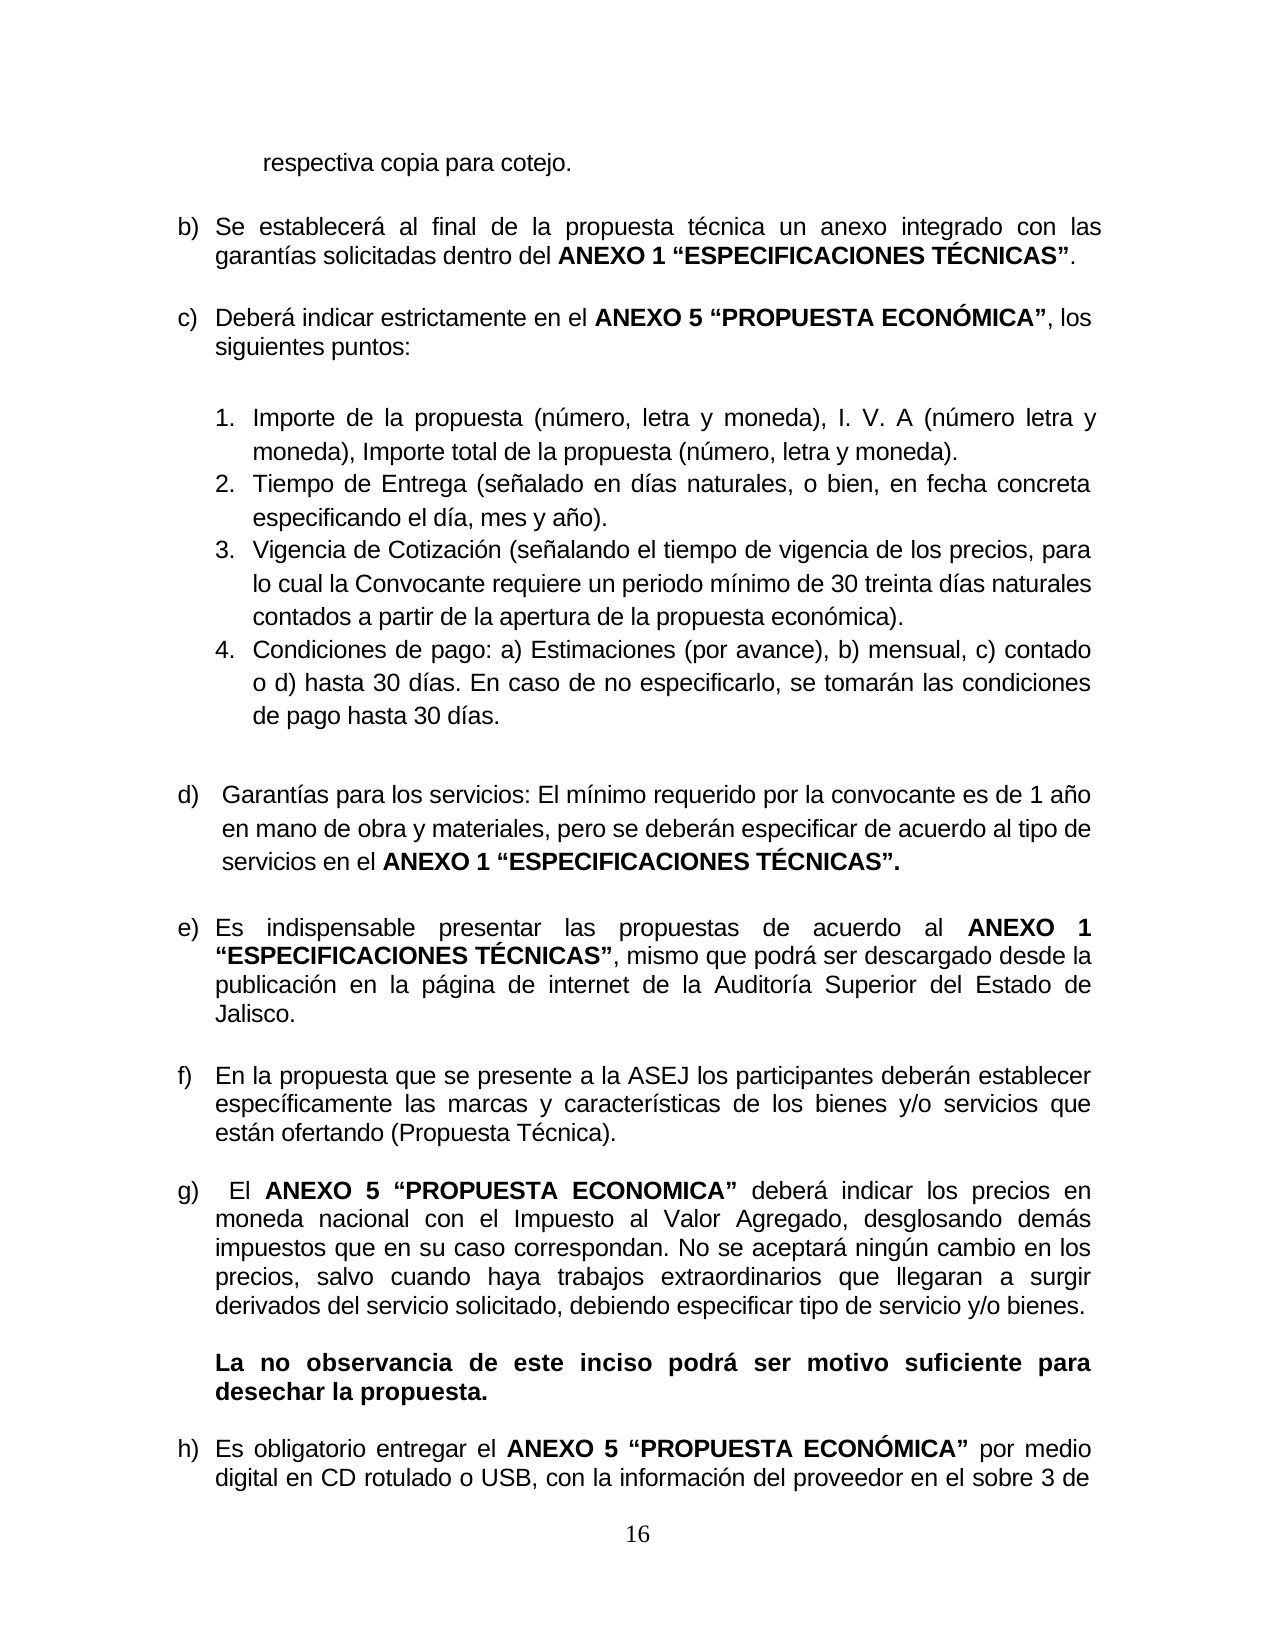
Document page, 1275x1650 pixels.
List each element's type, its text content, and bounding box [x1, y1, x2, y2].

list Importe de la propuesta (número, letra y moneda), I. V. A (número letra y moneda), Importe total de la propuesta (número, letra y moneda). [215, 403, 1098, 465]
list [177, 1434, 1091, 1492]
list En la propuesta que se presente a la ASEJ los participantes deberán establecer específicamente las marcas y características de los bienes y/o servicios que están ofertando (Propuesta Técnica). [177, 1061, 1091, 1147]
list Condiciones de pago: a) Estimaciones (por avance), b) mensual, c) contado o d) hasta 30 días. En caso de no especificarlo, se tomarán las condiciones de pago hasta 30 días. [215, 634, 1092, 729]
list El ANEXO 5 “PROPUESTA ECONOMICA” deberá indicar los precios en moneda nacional con el Impuesto al Valor Agregado, desglosando demás impuestos que en su caso correspondan. No se aceptará ningún cambio en los precios, salvo cuando haya trabajos extraordinarios que llegaran a surgir derivados del servicio solicitado, debiendo especificar tipo de servicio y/o bienes. [177, 1176, 1091, 1319]
list Deberá indicar estrictamente en el ANEXO 5 “PROPUESTA ECONÓMICA”, los siguientes puntos: [177, 303, 1092, 360]
list Garantías para los servicios: El mínimo requerido por la convocante es de 1 año en mano de obra y materiales, pero se deberán especificar de acuerdo al tipo de servicios en el ANEXO 1 “ESPECIFICACIONES TÉCNICAS”. [177, 781, 1092, 875]
list Se establecerá al final de la propuesta técnica un anexo integrado con las garantías solicitadas dentro del ANEXO 1 “ESPECIFICACIONES TÉCNICAS”. [177, 212, 1103, 269]
list La no observancia de este inciso podrá ser motivo suficiente para desechar la propuesta. [215, 1348, 1091, 1406]
list Tiempo de Entrega (señalado en días naturales, o bien, en fecha concreta especificando el día, mes y año). [215, 469, 1091, 531]
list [225, 148, 1091, 176]
list Vigencia de Cotización (señalando el tiempo de vigencia de los precios, para lo cual la Convocante requiere un periodo mínimo de 30 treinta días naturales contados a partir de la apertura de la propuesta económica). [215, 536, 1092, 630]
list Es indispensable presentar las propuestas de acuerdo al ANEXO 1 “ESPECIFICACIONES TÉCNICAS”, mismo que podrá ser descargado desde la publicación en la página de internet de la Auditoría Superior del Estado de Jalisco. [177, 913, 1092, 1028]
